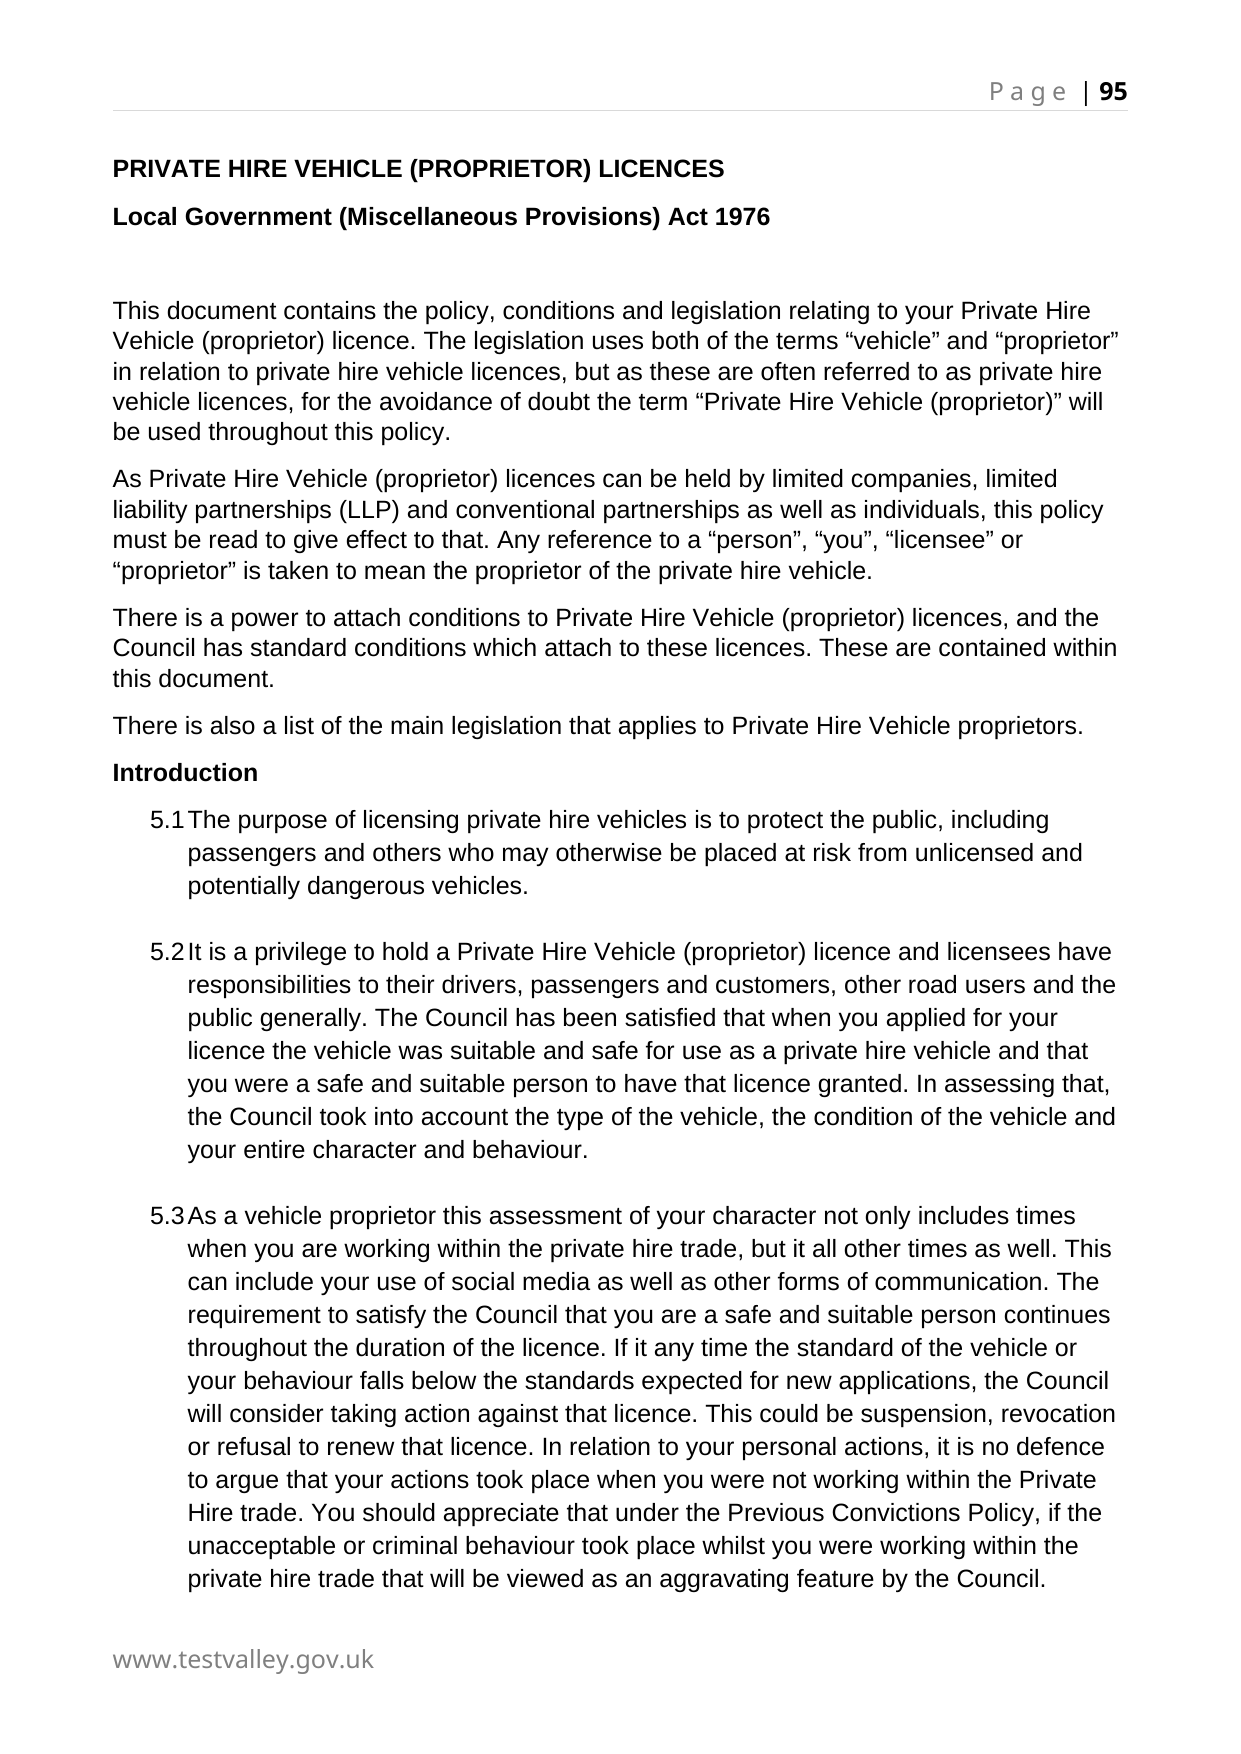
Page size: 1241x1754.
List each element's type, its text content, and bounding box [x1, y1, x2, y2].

text Introduction [112, 758, 1128, 786]
text There is also a list of the main legislation that applies to Private Hire Vehicle proprietors. [112, 711, 1128, 739]
text Local Government (Miscellaneous Provisions) Act 1976 [112, 201, 1128, 230]
text This document contains the policy, conditions and legislation relating to your Private Hire Vehicle (proprietor) licence. The legislation uses both of the terms “vehicle” and “proprietor” in relation to private hire vehicle licences, but as these are often referred to as private hire vehicle licences, for the avoidance of doubt the term “Private Hire Vehicle (proprietor)” will be used throughout this policy. [112, 296, 1128, 446]
text As Private Hire Vehicle (proprietor) licences can be held by limited companies, limited liability partnerships (LLP) and conventional partnerships as well as individuals, this policy must be read to give effect to that. Any reference to a “person”, “you”, “licensee” or “proprietor” is taken to mean the proprietor of the private hire vehicle. [112, 464, 1128, 584]
list It is a privilege to hold a Private Hire Vehicle (proprietor) licence and licensees have responsibilities to their drivers, passengers and customers, other road users and the public generally. The Council has been satisfied that when you applied for your licence the vehicle was suitable and safe for use as a private hire vehicle and that you were a safe and suitable person to have that licence granted. In assessing that, the Council took into account the type of the vehicle, the condition of the vehicle and your entire character and behaviour. [150, 937, 1128, 1164]
list As a vehicle proprietor this assessment of your character not only includes times when you are working within the private hire trade, but it all other times as well. This can include your use of social media as well as other forms of communication. The requirement to satisfy the Council that you are a safe and suitable person continues throughout the duration of the licence. If it any time the standard of the vehicle or your behaviour falls below the standards expected for new applications, the Council will consider taking action against that licence. This could be suspension, revocation or refusal to renew that licence. In relation to your personal actions, it is no defence to argue that your actions took place when you were not working within the Private Hire trade. You should appreciate that under the Previous Convictions Policy, if the unacceptable or criminal behaviour took place whilst you were working within the private hire trade that will be viewed as an aggravating feature by the Council. [150, 1201, 1128, 1593]
text There is a power to attach conditions to Private Hire Vehicle (proprietor) licences, and the Council has standard conditions which attach to these licences. These are contained within this document. [112, 603, 1128, 692]
text PRIVATE HIRE VEHICLE (PROPRIETOR) LICENCES [112, 154, 1128, 183]
list The purpose of licensing private hire vehicles is to protect the public, including passengers and others who may otherwise be placed at risk from unlicensed and potentially dangerous vehicles. [150, 805, 1128, 899]
